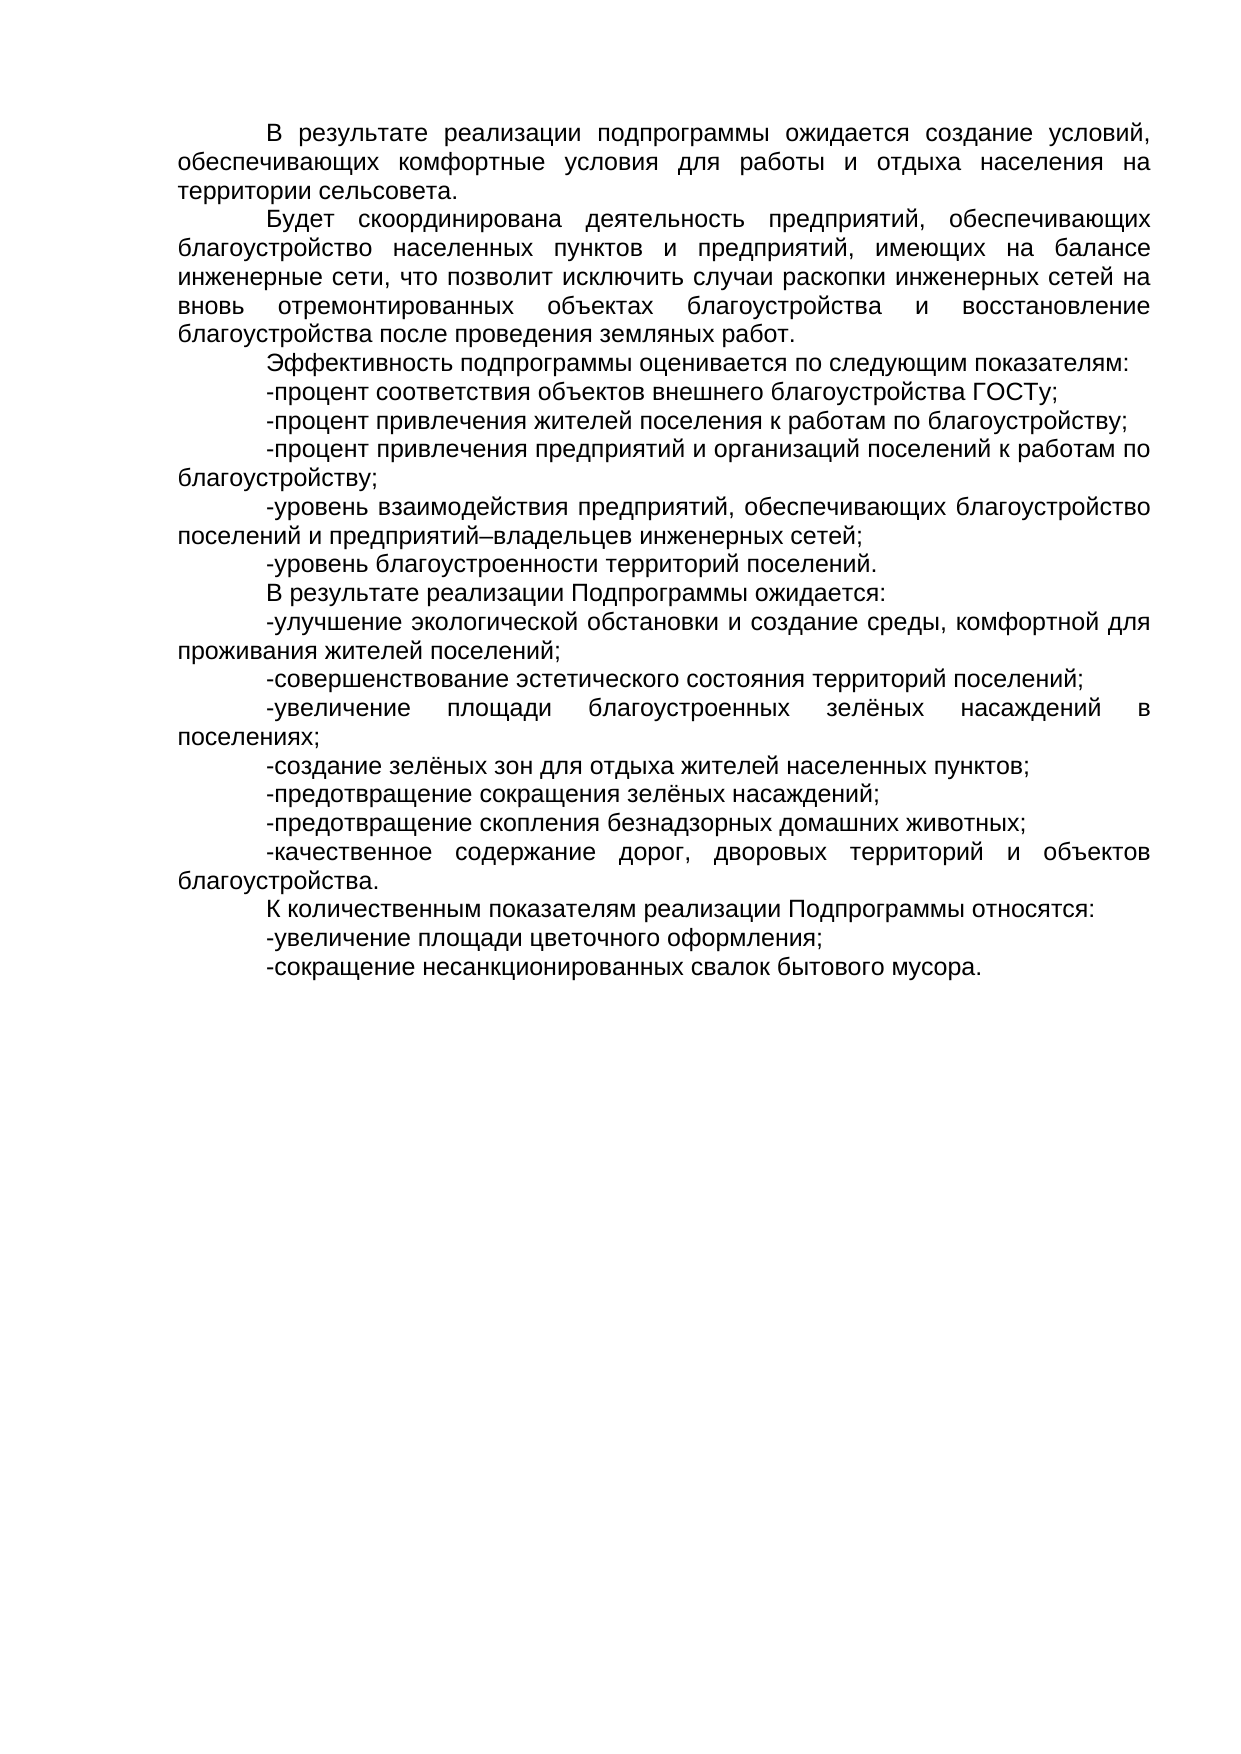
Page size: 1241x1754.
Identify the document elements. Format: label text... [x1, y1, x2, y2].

text Эффективность подпрограммы оценивается по следующим показателям: [177, 348, 1152, 377]
text -качественное содержание дорог, дворовых территорий и объектов благоустройства. [177, 837, 1152, 894]
text -процент соответствия объектов внешнего благоустройства ГОСТу; [177, 377, 1152, 406]
text -процент привлечения предприятий и организаций поселений к работам по благоустройству; [177, 434, 1152, 492]
text К количественным показателям реализации Подпрограммы относятся: [177, 894, 1152, 923]
text -увеличение площади благоустроенных зелёных насаждений в поселениях; [177, 693, 1152, 751]
text -уровень взаимодействия предприятий, обеспечивающих благоустройство поселений и предприятий–владельцев инженерных сетей; [177, 492, 1152, 549]
text -создание зелёных зон для отдыха жителей населенных пунктов; [177, 751, 1152, 779]
text -процент привлечения жителей поселения к работам по благоустройству; [177, 406, 1152, 434]
text -сокращение несанкционированных свалок бытового мусора. [177, 952, 1152, 981]
text Будет скоординирована деятельность предприятий, обеспечивающих благоустройство населенных пунктов и предприятий, имеющих на балансе инженерные сети, что позволит исключить случаи раскопки инженерных сетей на вновь отремонтированных объектах благоустройства и восстановление благоустройства после проведения земляных работ. [177, 204, 1152, 348]
text -предотвращение сокращения зелёных насаждений; [177, 779, 1152, 808]
text В результате реализации подпрограммы ожидается создание условий, обеспечивающих комфортные условия для работы и отдыха населения на территории сельсовета. [177, 118, 1152, 204]
text -улучшение экологической обстановки и создание среды, комфортной для проживания жителей поселений; [177, 607, 1152, 664]
text В результате реализации Подпрограммы ожидается: [177, 578, 1152, 607]
text -совершенствование эстетического состояния территорий поселений; [177, 664, 1152, 693]
text -предотвращение скопления безнадзорных домашних животных; [177, 808, 1152, 837]
text -уровень благоустроенности территорий поселений. [177, 549, 1152, 578]
text -увеличение площади цветочного оформления; [177, 923, 1152, 952]
